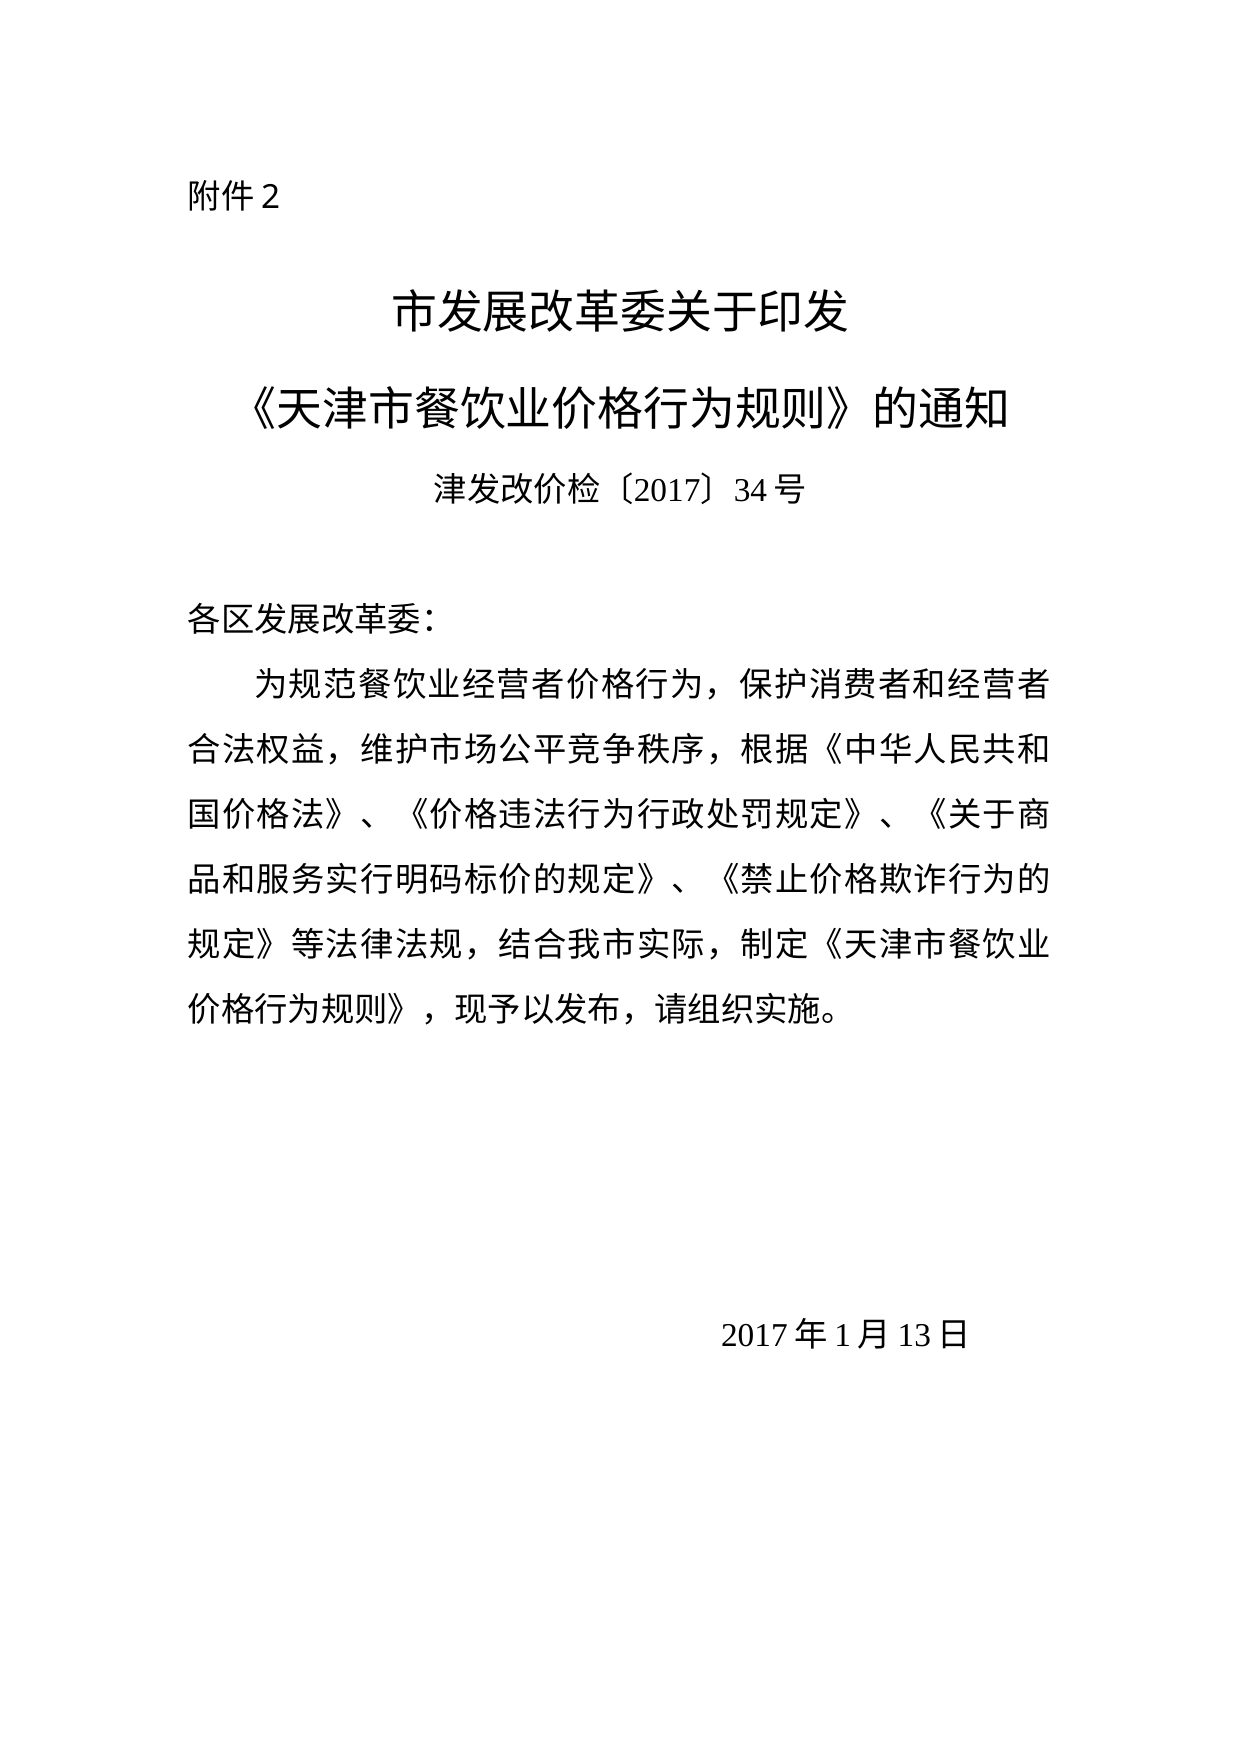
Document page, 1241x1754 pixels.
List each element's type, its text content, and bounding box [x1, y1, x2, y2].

text 附件2 [187, 162, 1053, 227]
text 津发改价检〔2017〕34号 [187, 454, 1053, 519]
text 各区发展改革委： [187, 584, 1053, 649]
text 为规范餐饮业经营者价格行为，保护消费者和经营者合法权益，维护市场公平竞争秩序，根据《中华人民共和国价格法》、《价格违法行为行政处罚规定》、《关于商品和服务实行明码标价的规定》、《禁止价格欺诈行为的规定》等法律法规，结合我市实际，制定《天津市餐饮业价格行为规则》，现予以发布，请组织实施。 [187, 649, 1053, 1039]
text 2017年1月13日 [187, 1299, 1053, 1364]
text 市发展改革委关于印发 [187, 259, 1053, 357]
text 《天津市餐饮业价格行为规则》的通知 [187, 357, 1053, 454]
